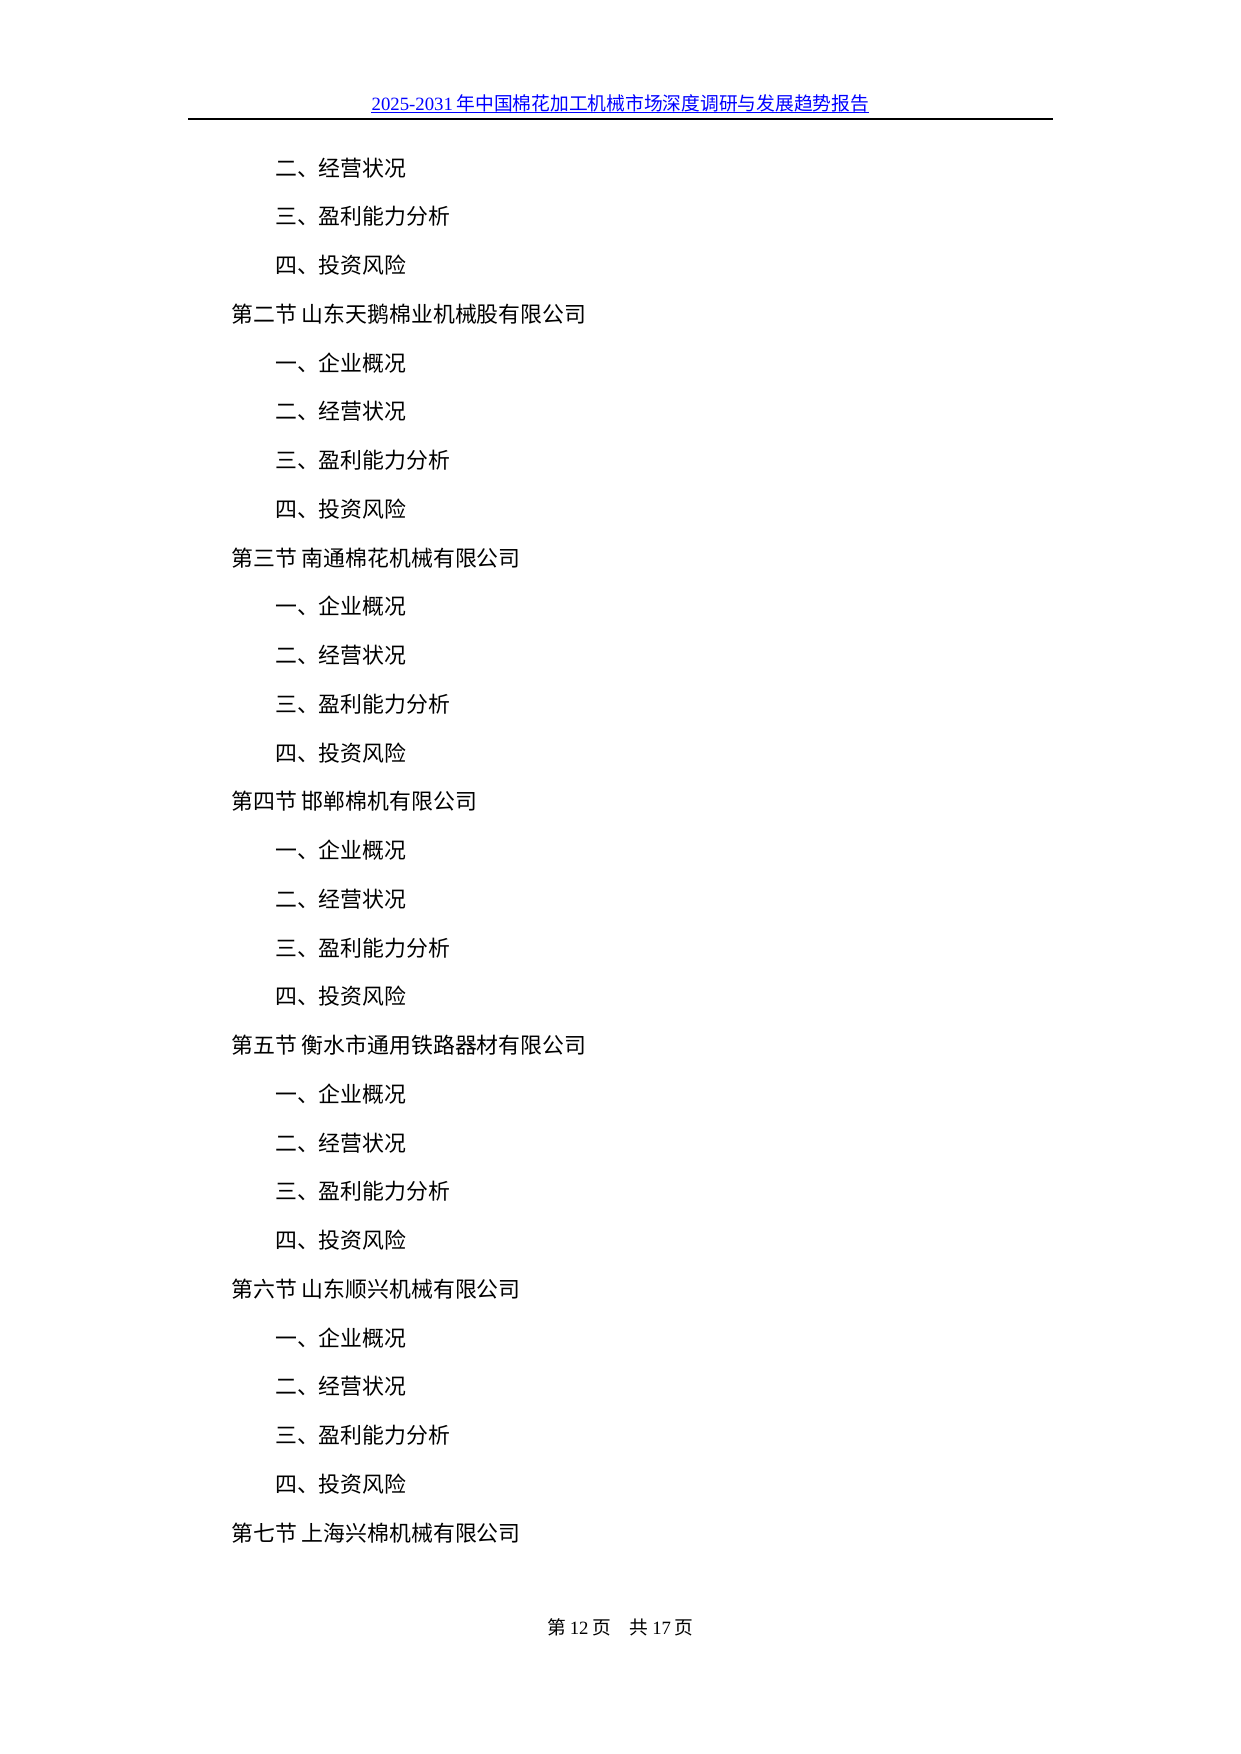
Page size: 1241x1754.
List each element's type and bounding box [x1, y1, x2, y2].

text [187, 150, 1053, 1548]
